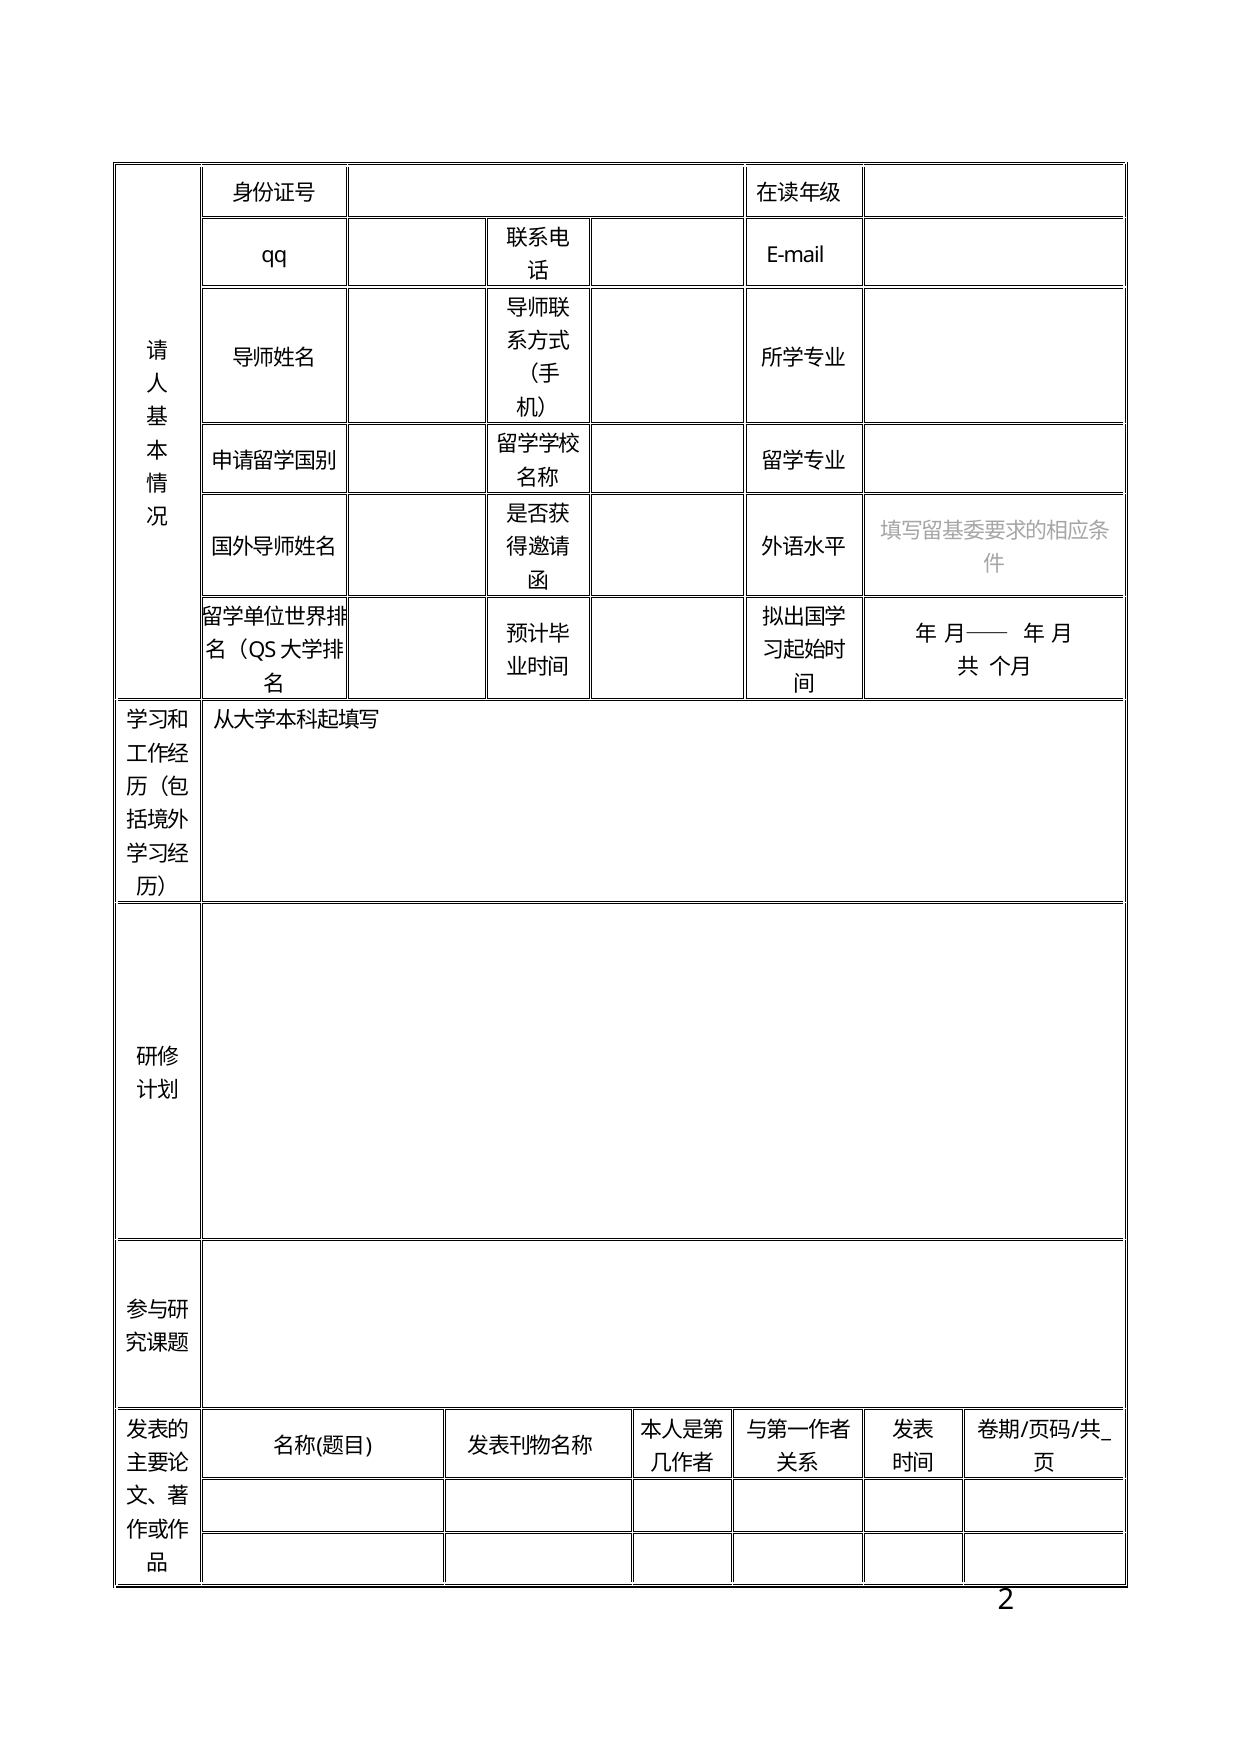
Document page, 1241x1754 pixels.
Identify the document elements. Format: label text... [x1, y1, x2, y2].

table_cell 拟出国学习起始时间 [747, 598, 862, 698]
table_cell [445, 1534, 632, 1584]
table_cell [203, 1238, 1125, 1407]
table_cell 发表 时间 [865, 1410, 962, 1477]
table_cell 申请留学国别 [203, 425, 346, 492]
table_cell 是否获得邀请函 [488, 495, 589, 595]
table_cell [865, 422, 1125, 492]
table_cell [964, 1477, 1126, 1531]
table_cell 身份证号 [202, 163, 348, 216]
table_cell 导师姓名 [203, 289, 346, 422]
table_cell [202, 1531, 445, 1584]
table_header 申 请 人 基 本 情 况 [114, 163, 202, 698]
table_cell [446, 1480, 631, 1531]
table_cell 留学学校名称 [488, 425, 589, 492]
table_cell 在读年级 [745, 163, 864, 216]
table_cell qq [203, 219, 346, 285]
table_cell 名称(题目) [203, 1410, 443, 1477]
table_cell 年 月—— 年 月 共 个月 [865, 595, 1125, 698]
table_cell 本人是第几作者 [634, 1410, 731, 1477]
table_cell 发表的主要论文、著作或作品 [114, 1407, 202, 1584]
table_cell [632, 1531, 733, 1584]
table_cell 导师联系方式（手机） [488, 289, 589, 422]
table_cell [733, 1531, 864, 1584]
table_cell [865, 216, 1125, 285]
table_cell [864, 162, 1126, 216]
table_cell [864, 1534, 963, 1584]
table_cell [349, 495, 485, 595]
table_cell 预计毕业时间 [488, 598, 589, 698]
table_cell [349, 425, 485, 492]
table_cell 留学单位世界排名（QS大学排名 [203, 598, 346, 698]
table_cell 卷期/页码/共_页 [964, 1407, 1126, 1477]
table_cell 参与研究课题 [116, 1238, 200, 1407]
table_cell 国外导师姓名 [203, 495, 346, 595]
table_cell [634, 1480, 731, 1531]
table_cell 外语水平 [747, 495, 862, 595]
table_cell [865, 1480, 962, 1531]
table_cell [864, 285, 1126, 422]
table_cell [348, 163, 745, 216]
table_cell 发表刊物名称 [446, 1410, 631, 1477]
table_cell [592, 289, 743, 422]
table_cell 与第一作者关系 [734, 1410, 862, 1477]
table_cell [349, 289, 485, 422]
table_cell [734, 1480, 862, 1531]
table_cell [592, 219, 743, 285]
table_cell 填写留基委要求的相应条件 [865, 492, 1125, 595]
table_cell 研修 计划 [114, 901, 202, 1237]
table_cell 留学专业 [747, 425, 862, 492]
table_cell 学习和工作经历（包括境外学习经历） [114, 698, 202, 901]
table_cell 所学专业 [747, 289, 862, 422]
table_cell [592, 598, 743, 698]
table_cell [349, 219, 485, 285]
table_cell [964, 1531, 1125, 1584]
table_cell [592, 495, 743, 595]
table_cell 联系电话 [488, 219, 589, 285]
table_cell [203, 1480, 443, 1531]
table_cell E-mail [747, 219, 862, 285]
table_cell 从大学本科起填写 [202, 698, 1126, 901]
table_cell [592, 425, 743, 492]
table_cell [202, 901, 1126, 1237]
table_cell [349, 598, 485, 698]
